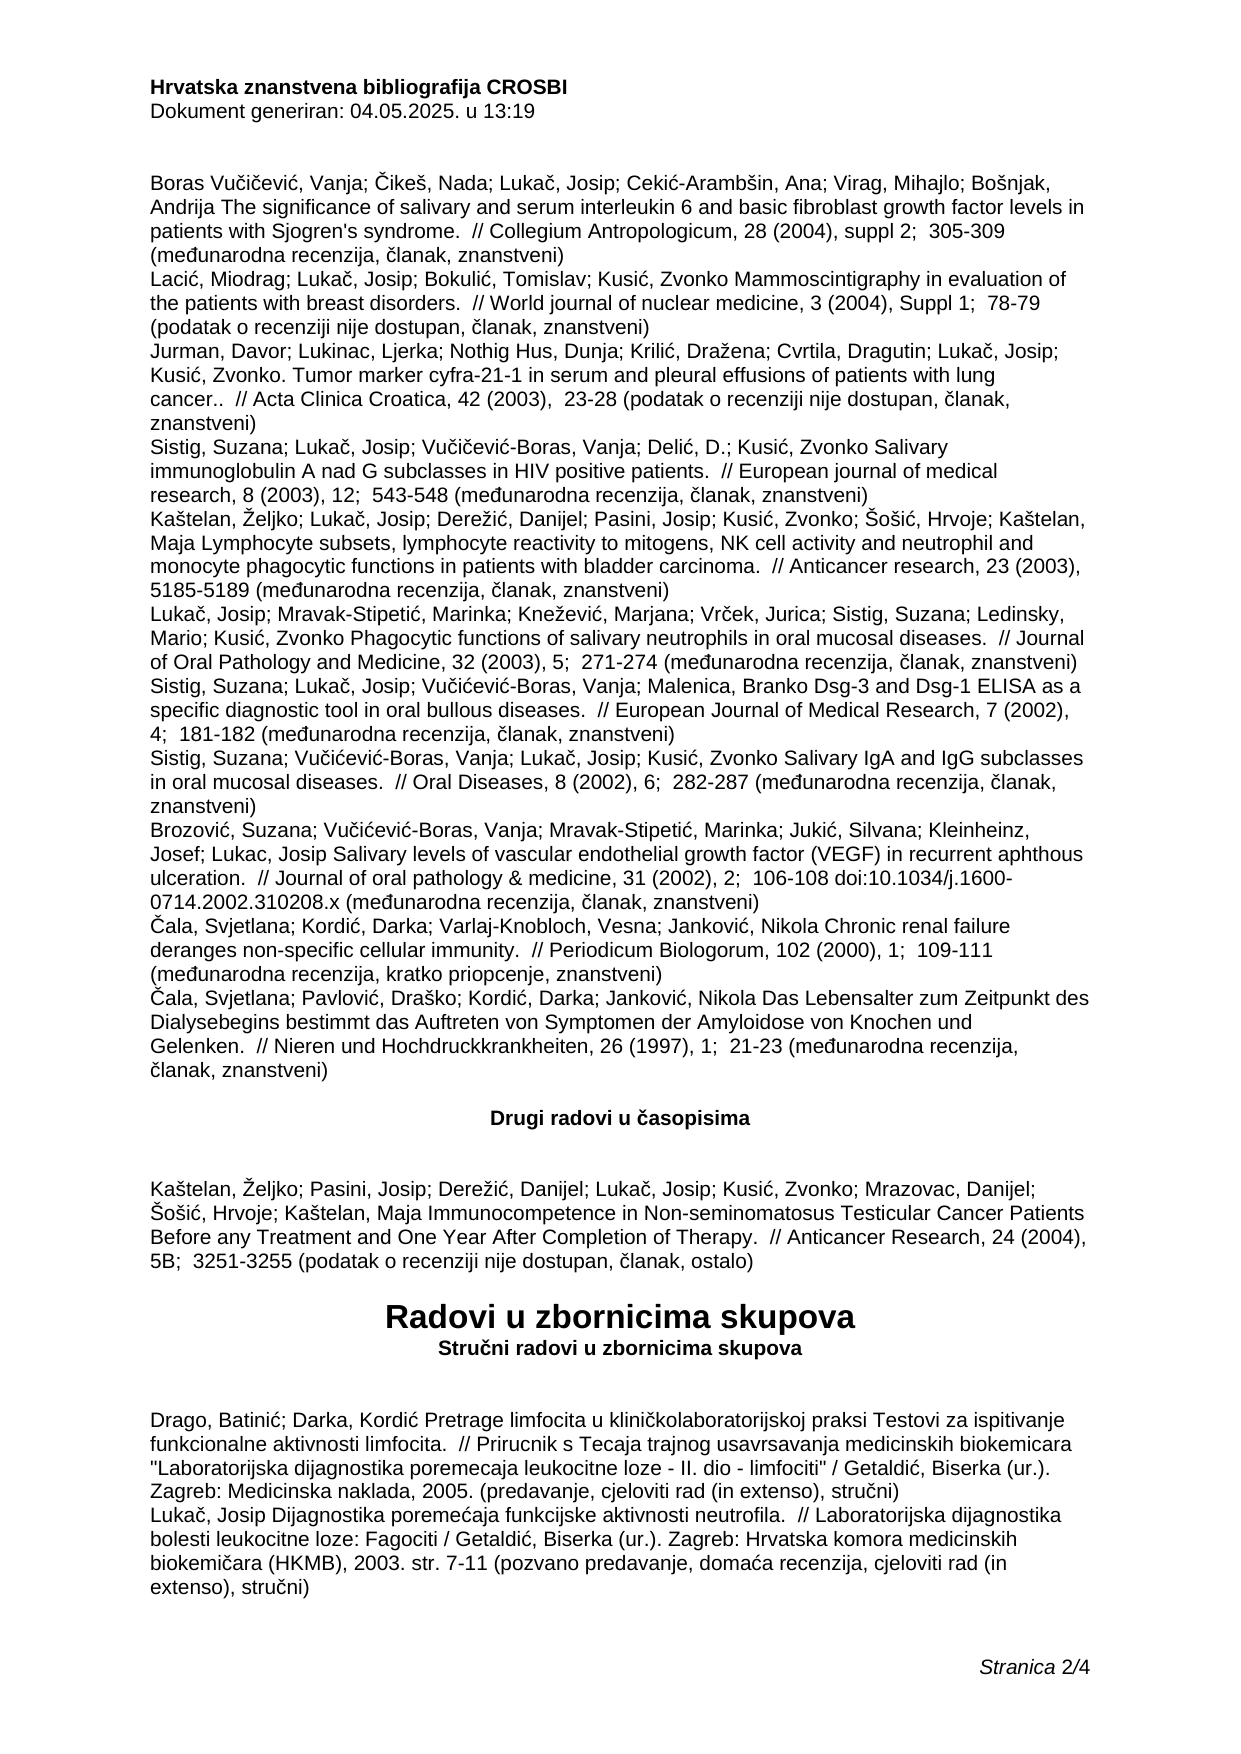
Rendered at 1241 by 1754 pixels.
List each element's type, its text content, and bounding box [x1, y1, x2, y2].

text Lacić, Miodrag; Lukač, Josip; Bokulić, Tomislav; Kusić, Zvonko [150, 267, 1090, 339]
subtitle Stručni radovi u zbornicima skupova [150, 1336, 1090, 1359]
subtitle Drugi radovi u časopisima [150, 1105, 1090, 1129]
text Čala, Svjetlana; Pavlović, Draško; Kordić, Darka; Janković, Nikola [150, 986, 1090, 1081]
text Brozović, Suzana; Vučićević-Boras, Vanja; Mravak-Stipetić, Marinka; Jukić, Silvana; Kleinheinz, Josef; Lukac, Josip [150, 818, 1090, 914]
text Boras Vučičević, Vanja; Čikeš, Nada; Lukač, Josip; Cekić-Arambšin, Ana; Virag, Mihajlo; Bošnjak, Andrija [150, 171, 1090, 267]
text Sistig, Suzana; Vučićević-Boras, Vanja; Lukač, Josip; Kusić, Zvonko [150, 746, 1090, 818]
text Lukač, Josip [150, 1503, 1090, 1599]
text Kaštelan, Željko; Pasini, Josip; Derežić, Danijel; Lukač, Josip; Kusić, Zvonko; Mrazovac, Danijel; Šošić, Hrvoje; Kaštelan, Maja [150, 1177, 1090, 1273]
text Jurman, Davor; Lukinac, Ljerka; Nothig Hus, Dunja; Krilić, Dražena; Cvrtila, Dragutin; Lukač, Josip; Kusić, Zvonko. [150, 339, 1090, 434]
text Drago, Batinić; Darka, Kordić [150, 1407, 1090, 1503]
text Čala, Svjetlana; Kordić, Darka; Varlaj-Knobloch, Vesna; Janković, Nikola [150, 914, 1090, 986]
text Kaštelan, Željko; Lukač, Josip; Derežić, Danijel; Pasini, Josip; Kusić, Zvonko; Šošić, Hrvoje; Kaštelan, Maja [150, 506, 1090, 602]
text Sistig, Suzana; Lukač, Josip; Vučičević-Boras, Vanja; Delić, D.; Kusić, Zvonko [150, 434, 1090, 506]
text Sistig, Suzana; Lukač, Josip; Vučićević-Boras, Vanja; Malenica, Branko [150, 674, 1090, 746]
text Lukač, Josip; Mravak-Stipetić, Marinka; Knežević, Marjana; Vrček, Jurica; Sistig, Suzana; Ledinsky, Mario; Kusić, Zvonko [150, 602, 1090, 674]
subtitle Radovi u zbornicima skupova [150, 1297, 1090, 1336]
